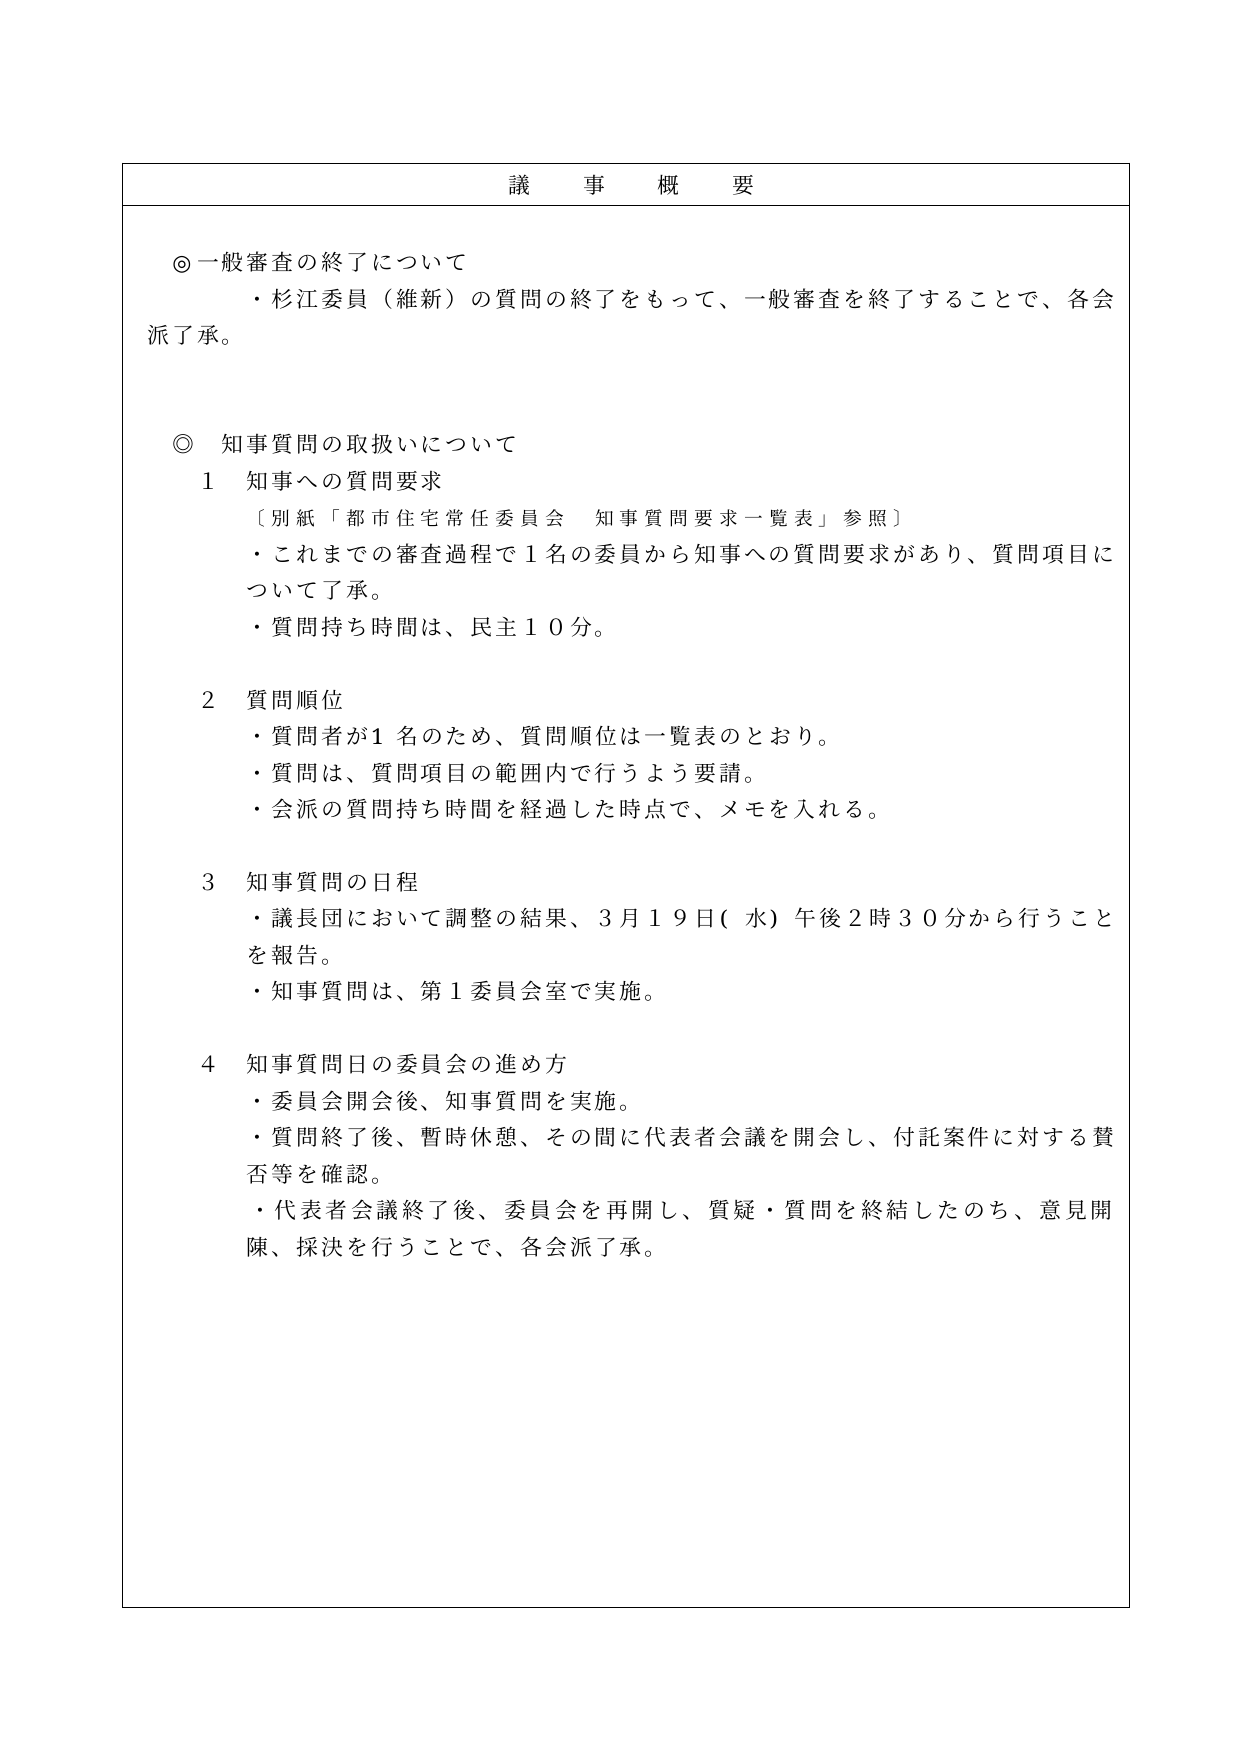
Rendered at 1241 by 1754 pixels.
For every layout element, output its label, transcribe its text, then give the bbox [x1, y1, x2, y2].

table_cell ◎ 一般審査の終了について ・杉江委員（維新）の質問の終了をもって、一般審査を終了することで、各会派了承。 ◎ 知事質問の取扱いについて １ 知事への質問要求 〔別紙「都市住宅常任委員会 知事質問要求一覧表」参照〕 ・これまでの審査過程で１名の委員から知事への質問要求があり、質問項目について了承。 ・質問持ち時間は、民主１０分。 ２ 質問順位 ・質問者が1名のため、質問順位は一覧表のとおり。 ・質問は、質問項目の範囲内で行うよう要請。 ・会派の質問持ち時間を経過した時点で、メモを入れる。 ３ 知事質問の日程 ・議長団において調整の結果、３月１９日(水)午後２時３０分から行うことを報告。 ・知事質問は、第１委員会室で実施。 ４ 知事質問日の委員会の進め方 ・委員会開会後、知事質問を実施。 ・質問終了後、暫時休憩、その間に代表者会議を開会し、付託案件に対する賛否等を確認。 ・代表者会議終了後、委員会を再開し、質疑・質問を終結したのち、意見開陳、採決を行うことで、各会派了承。 [123, 206, 1129, 1607]
table_header 議 事 概 要 [123, 164, 1129, 205]
